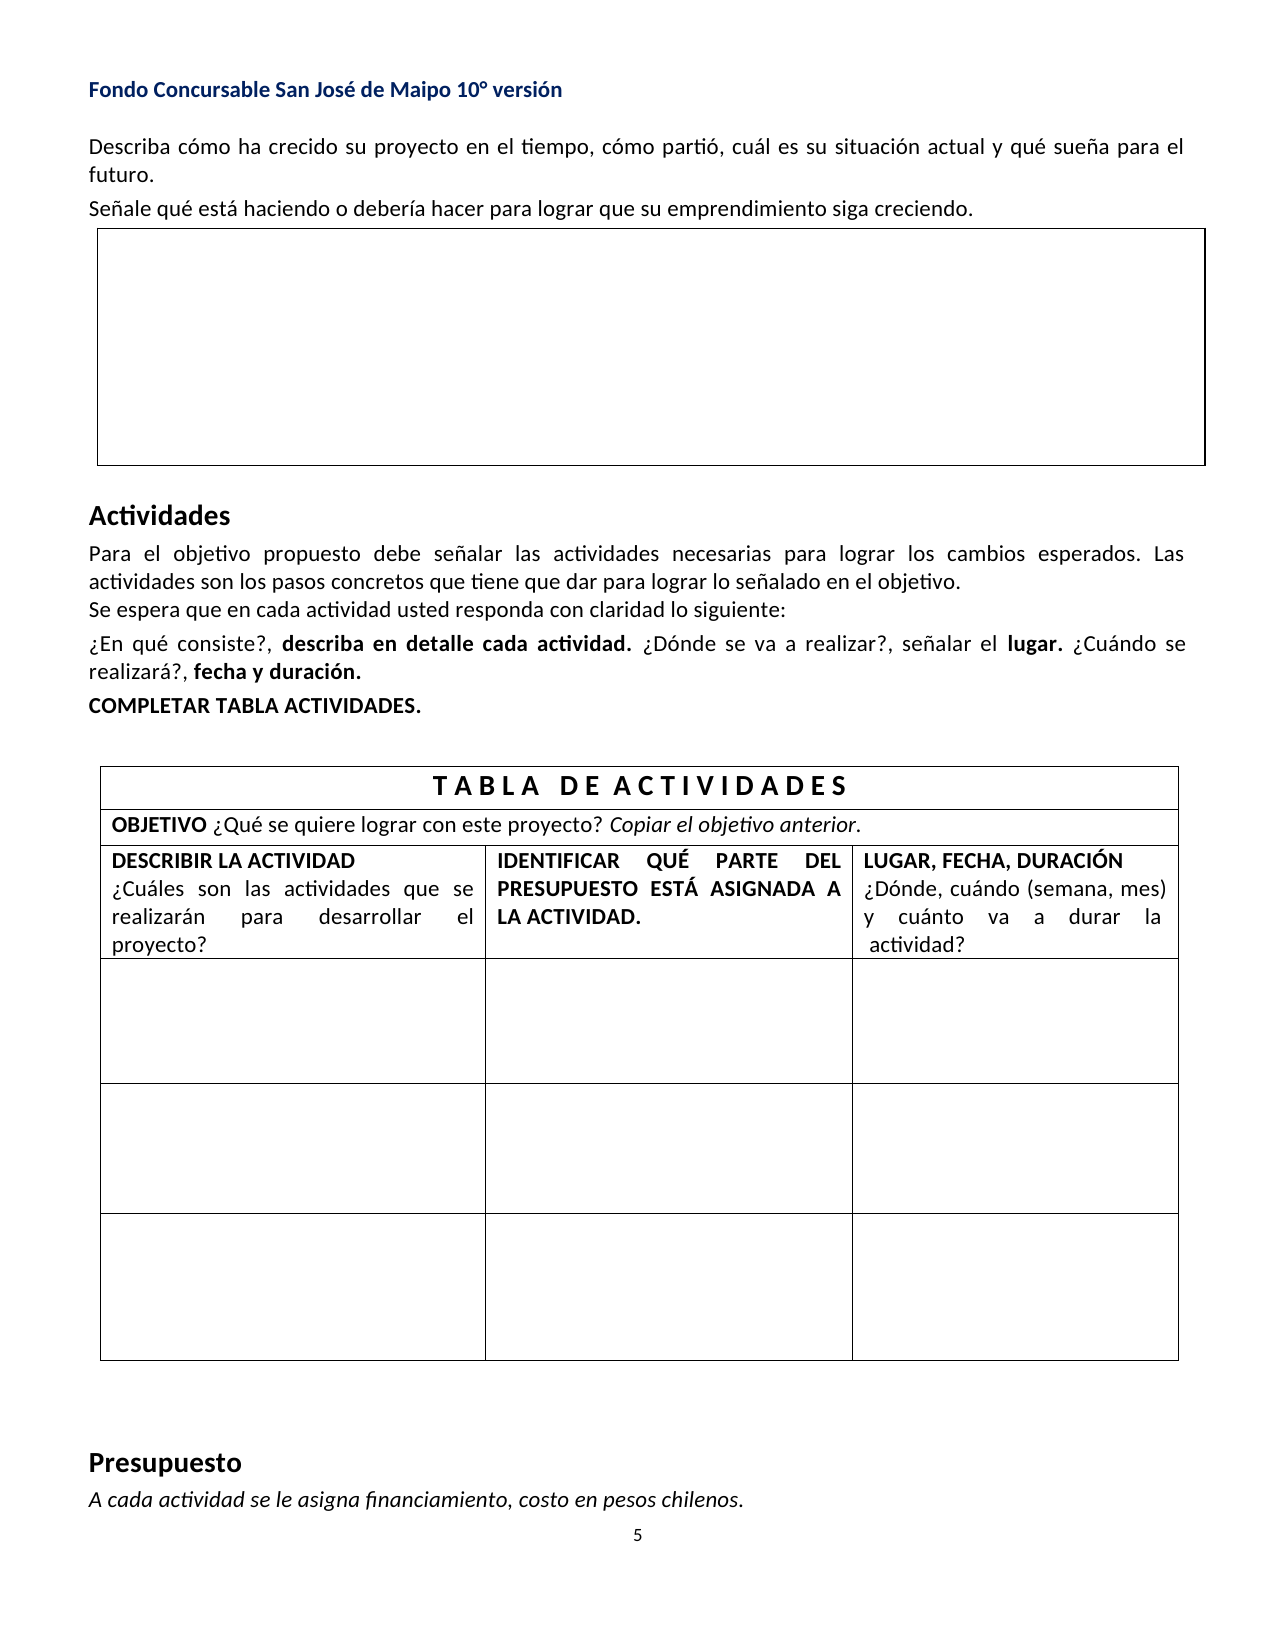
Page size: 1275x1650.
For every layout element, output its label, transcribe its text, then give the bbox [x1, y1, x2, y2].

text ¿En qué consiste?, describa en detalle cada actividad. ¿Dónde se va a realizar?, señalar el lugar. ¿Cuándo se realizará?, fecha y duración. [89, 629, 1186, 685]
text Actividades [89, 497, 1186, 533]
table_cell [101, 1214, 485, 1360]
text Para el objetivo propuesto debe señalar las actividades necesarias para lograr los cambios esperados. Las actividades son los pasos concretos que tiene que dar para lograr lo señalado en el objetivo. [89, 539, 1186, 595]
text Señale qué está haciendo o debería hacer para lograr que su emprendimiento siga creciendo. [89, 194, 1186, 222]
table_cell [101, 959, 485, 1083]
table_cell LUGAR, FECHA, DURACIÓN ¿Dónde, cuándo (semana, mes) y cuánto va a durar la actividad? [853, 846, 1178, 958]
table_cell [853, 1214, 1178, 1360]
text Presupuesto [89, 1444, 1186, 1479]
table_header T A B L A D E A C T I V I D A D E S [101, 767, 1178, 809]
text A cada actividad se le asigna financiamiento, costo en pesos chilenos. [89, 1485, 1186, 1513]
table_cell [853, 959, 1178, 1083]
table_cell [853, 1084, 1178, 1213]
table_cell OBJETIVO ¿Qué se quiere lograr con este proyecto? Copiar el objetivo anterior. [101, 810, 1178, 845]
table_cell [486, 1084, 852, 1213]
table_cell IDENTIFICAR QUÉ PARTE DEL PRESUPUESTO ESTÁ ASIGNADA A LA ACTIVIDAD. [486, 846, 852, 958]
text COMPLETAR TABLA ACTIVIDADES. [89, 691, 1186, 719]
table_cell DESCRIBIR LA ACTIVIDAD ¿Cuáles son las actividades que se realizarán para desarrollar el proyecto? [101, 846, 485, 958]
text Describa cómo ha crecido su proyecto en el tiempo, cómo partió, cuál es su situación actual y qué sueña para el futuro. [89, 132, 1186, 188]
table_cell [101, 1084, 485, 1213]
table_cell [486, 959, 852, 1083]
table_header [98, 229, 1204, 465]
table_cell [486, 1214, 852, 1360]
text Se espera que en cada actividad usted responda con claridad lo siguiente: [89, 595, 1186, 623]
